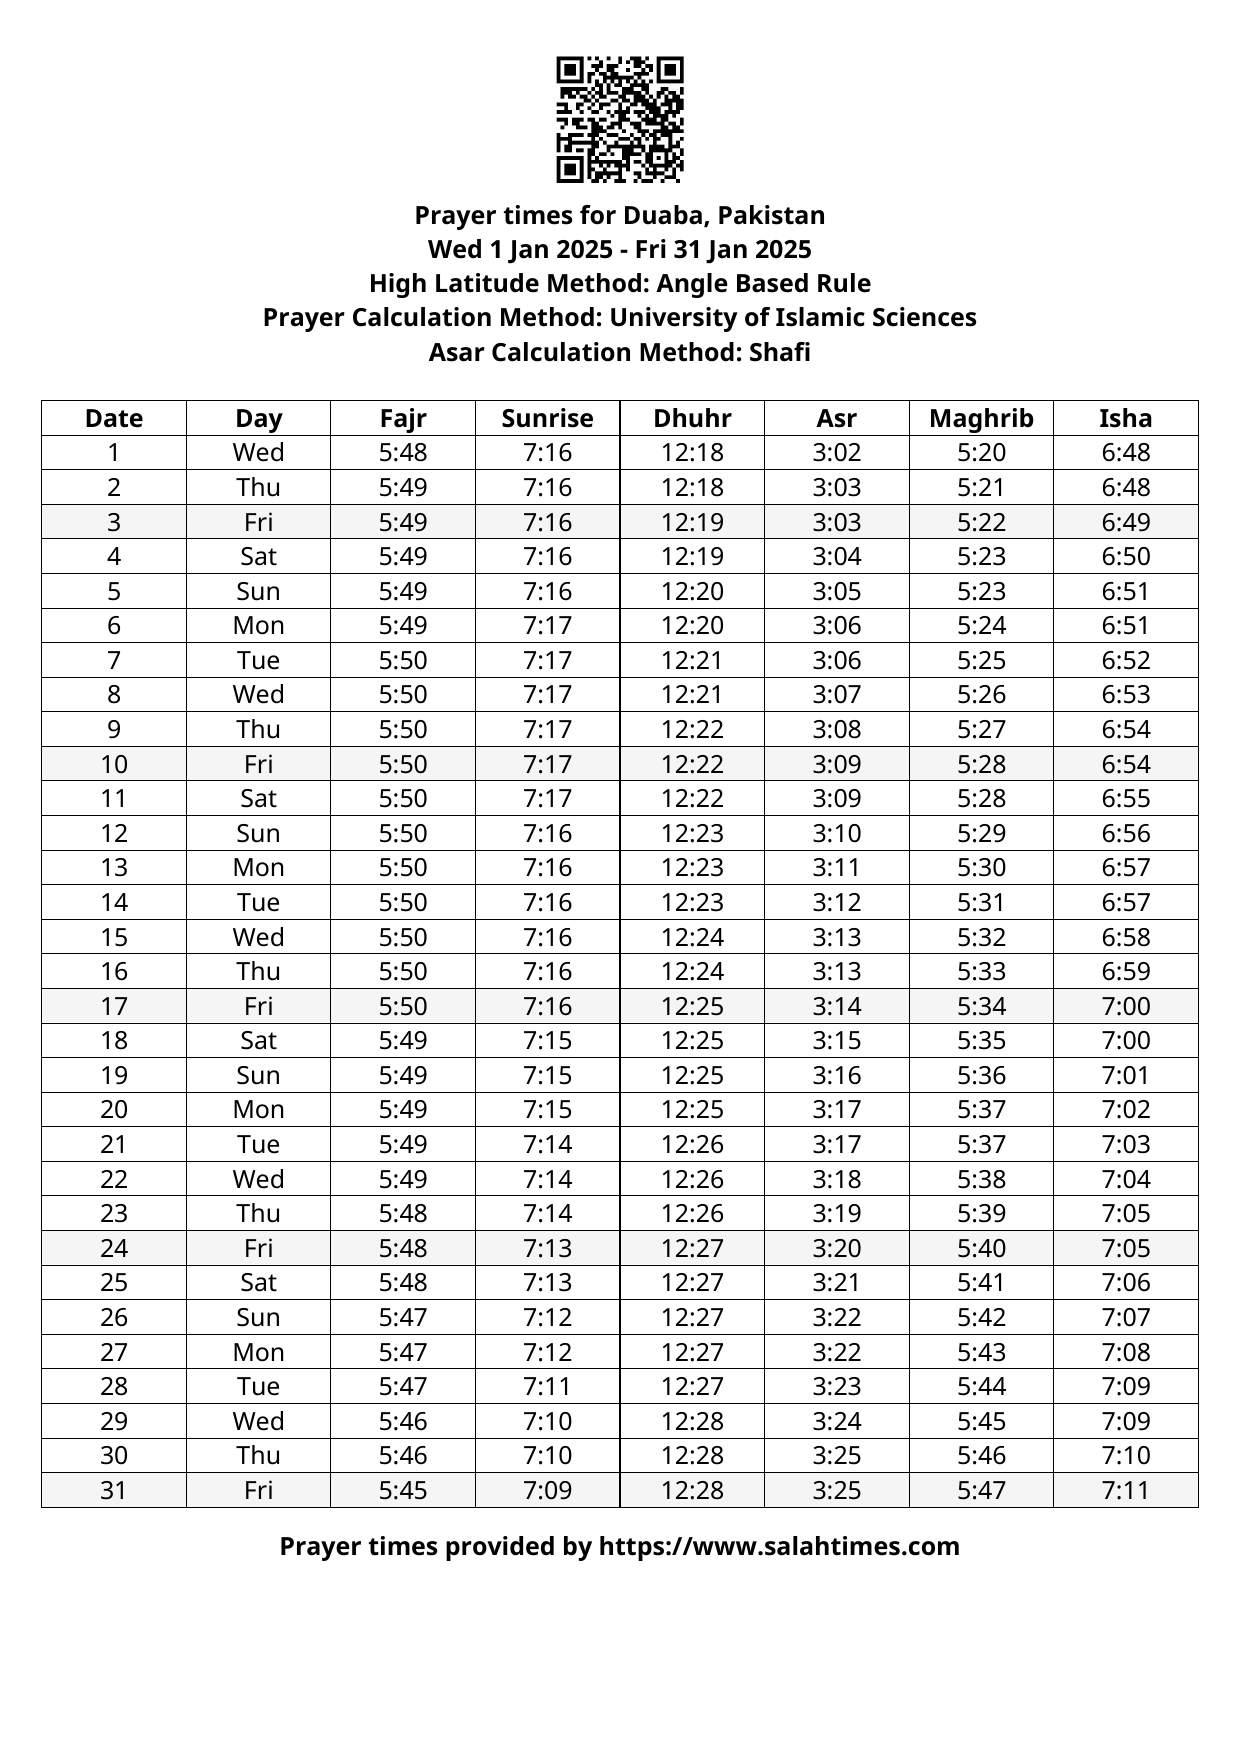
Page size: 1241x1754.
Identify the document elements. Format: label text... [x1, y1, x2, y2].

table_cell 5:24 [910, 609, 1053, 642]
table_cell 5:27 [910, 712, 1053, 746]
table_cell 5:42 [910, 1300, 1053, 1334]
table_cell 3:17 [765, 1127, 909, 1161]
table_header Date [42, 401, 186, 434]
table_cell 5:40 [910, 1231, 1053, 1264]
table_cell 7:15 [476, 1024, 619, 1057]
table_cell 7:09 [476, 1473, 619, 1507]
table_cell 7:16 [476, 885, 619, 919]
table_cell 13 [42, 851, 186, 884]
table_cell 3:24 [765, 1404, 909, 1437]
table_cell 7:16 [476, 470, 619, 504]
table_cell 5:50 [331, 989, 475, 1022]
table_cell 7:17 [476, 678, 619, 711]
table_cell 3:20 [765, 1231, 909, 1264]
table_cell 3:07 [765, 678, 909, 711]
table_cell 7:03 [1054, 1127, 1198, 1161]
table_cell 7:00 [1054, 1024, 1198, 1057]
table_cell 5:49 [331, 1127, 475, 1161]
table_cell 12:25 [621, 1093, 764, 1126]
table_cell 7:05 [1054, 1196, 1198, 1230]
table_cell Wed [187, 1404, 330, 1437]
table_cell 29 [42, 1404, 186, 1437]
table_cell 5:48 [331, 436, 475, 469]
table_cell 5:50 [331, 712, 475, 746]
table_cell 5:34 [910, 989, 1053, 1022]
table_cell 12:26 [621, 1127, 764, 1161]
table_cell 12:25 [621, 1058, 764, 1092]
table_cell 7:16 [476, 574, 619, 607]
table_header Isha [1054, 401, 1198, 434]
table_cell 7 [42, 643, 186, 677]
table_cell 7:00 [1054, 989, 1198, 1022]
table_cell 12:27 [621, 1369, 764, 1403]
table_cell 3:15 [765, 1024, 909, 1057]
table_cell 7:07 [1054, 1300, 1198, 1334]
table_cell 1 [42, 436, 186, 469]
table_cell 12:18 [621, 436, 764, 469]
text Wed 1 Jan 2025 - Fri 31 Jan 2025 [42, 232, 1198, 266]
table_cell Wed [187, 678, 330, 711]
table_cell 7:16 [476, 989, 619, 1022]
table_cell 5:46 [331, 1404, 475, 1437]
table_cell Thu [187, 1439, 330, 1472]
table_cell 3:06 [765, 609, 909, 642]
table_cell 7:12 [476, 1300, 619, 1334]
table_cell Wed [187, 1162, 330, 1195]
table_cell 5:30 [910, 851, 1053, 884]
table_cell 5:49 [331, 505, 475, 538]
table_cell 5:33 [910, 954, 1053, 988]
text Prayer times provided by https://www.salahtimes.com [42, 1528, 1198, 1563]
table_header Maghrib [910, 401, 1053, 434]
table_cell 12:27 [621, 1266, 764, 1299]
table_cell 26 [42, 1300, 186, 1334]
table_cell 3:19 [765, 1196, 909, 1230]
table_cell 12:28 [621, 1404, 764, 1437]
table_cell Tue [187, 643, 330, 677]
table_cell 7:16 [476, 920, 619, 953]
table_cell 5:49 [331, 470, 475, 504]
table_cell 5:32 [910, 920, 1053, 953]
table_cell 2 [42, 470, 186, 504]
table_cell 7:05 [1054, 1231, 1198, 1264]
table_cell 3:05 [765, 574, 909, 607]
table_cell 3:13 [765, 920, 909, 953]
table_cell 5:48 [331, 1231, 475, 1264]
table_cell 3:06 [765, 643, 909, 677]
table_cell 12:23 [621, 851, 764, 884]
table_cell 3:25 [765, 1439, 909, 1472]
table_cell 7:10 [476, 1404, 619, 1437]
table_header Dhuhr [621, 401, 764, 434]
table_cell Sat [187, 781, 330, 815]
table_cell 5:47 [331, 1335, 475, 1368]
table_cell 6:49 [1054, 505, 1198, 538]
table_cell 12:22 [621, 712, 764, 746]
table_cell 7:09 [1054, 1404, 1198, 1437]
table_cell 5:28 [910, 747, 1053, 780]
table_cell 8 [42, 678, 186, 711]
table_cell 3:08 [765, 712, 909, 746]
table_cell Wed [187, 920, 330, 953]
table_cell 6:56 [1054, 816, 1198, 849]
table_cell 3:22 [765, 1335, 909, 1368]
table_cell 24 [42, 1231, 186, 1264]
table_cell 5:47 [331, 1300, 475, 1334]
table_cell 5:20 [910, 436, 1053, 469]
text Prayer Calculation Method: University of Islamic Sciences [42, 300, 1198, 334]
table_cell 28 [42, 1369, 186, 1403]
table_cell 5:50 [331, 885, 475, 919]
table_cell 6:51 [1054, 609, 1198, 642]
table_cell 5:50 [331, 920, 475, 953]
table_cell 3:03 [765, 470, 909, 504]
picture [542, 41, 699, 198]
table_cell 21 [42, 1127, 186, 1161]
table_cell 6:53 [1054, 678, 1198, 711]
table_cell 12:26 [621, 1196, 764, 1230]
table_cell 5:23 [910, 574, 1053, 607]
table_cell 6:48 [1054, 436, 1198, 469]
table_cell 7:16 [476, 851, 619, 884]
table_cell 12:24 [621, 954, 764, 988]
table_cell 3:03 [765, 505, 909, 538]
table_cell Mon [187, 1093, 330, 1126]
table_cell 6:54 [1054, 747, 1198, 780]
table_cell 20 [42, 1093, 186, 1126]
table_cell 3:13 [765, 954, 909, 988]
table_cell 12:22 [621, 781, 764, 815]
table_cell 3:10 [765, 816, 909, 849]
table_cell 3 [42, 505, 186, 538]
table_cell 7:15 [476, 1058, 619, 1092]
table_cell Thu [187, 470, 330, 504]
table_cell 7:04 [1054, 1162, 1198, 1195]
table_cell 7:17 [476, 781, 619, 815]
table_cell Thu [187, 1196, 330, 1230]
table_cell 5:25 [910, 643, 1053, 677]
table_cell 7:14 [476, 1127, 619, 1161]
table_cell 3:17 [765, 1093, 909, 1126]
table_cell 7:11 [1054, 1473, 1198, 1507]
table_cell 5:47 [910, 1473, 1053, 1507]
table_cell 7:15 [476, 1093, 619, 1126]
table_cell 3:02 [765, 436, 909, 469]
table_cell 12:21 [621, 678, 764, 711]
table_cell 7:10 [476, 1439, 619, 1472]
table_cell Tue [187, 1127, 330, 1161]
table_cell 6:59 [1054, 954, 1198, 988]
table_cell 5:49 [331, 574, 475, 607]
table_cell 5:46 [910, 1439, 1053, 1472]
table_cell 3:14 [765, 989, 909, 1022]
table_cell 7:17 [476, 747, 619, 780]
table_cell Sun [187, 1058, 330, 1092]
table_cell 7:16 [476, 539, 619, 573]
table_cell 27 [42, 1335, 186, 1368]
table_cell 18 [42, 1024, 186, 1057]
table_cell 25 [42, 1266, 186, 1299]
table_cell 7:14 [476, 1196, 619, 1230]
table_cell Mon [187, 851, 330, 884]
table_cell 12:21 [621, 643, 764, 677]
text Prayer times for Duaba, Pakistan [42, 198, 1198, 232]
table_cell 5:50 [331, 816, 475, 849]
table_cell Thu [187, 712, 330, 746]
table_cell Wed [187, 436, 330, 469]
table_cell 5:47 [331, 1369, 475, 1403]
table_cell 7:09 [1054, 1369, 1198, 1403]
table_header Asr [765, 401, 909, 434]
table_cell 5:39 [910, 1196, 1053, 1230]
table_cell 4 [42, 539, 186, 573]
table_cell 12:18 [621, 470, 764, 504]
table_cell 7:08 [1054, 1335, 1198, 1368]
table_cell 3:09 [765, 781, 909, 815]
table_cell 3:09 [765, 747, 909, 780]
table_cell Mon [187, 609, 330, 642]
table_cell 12:23 [621, 816, 764, 849]
table_cell 12:20 [621, 574, 764, 607]
table_cell 6:57 [1054, 851, 1198, 884]
table_cell 5:45 [331, 1473, 475, 1507]
table_cell 15 [42, 920, 186, 953]
table_cell Fri [187, 989, 330, 1022]
table_cell 16 [42, 954, 186, 988]
table_cell Sat [187, 1024, 330, 1057]
table_cell 5:49 [331, 1058, 475, 1092]
table_cell 7:17 [476, 712, 619, 746]
table_cell 6:57 [1054, 885, 1198, 919]
table_cell 7:17 [476, 609, 619, 642]
table_cell 30 [42, 1439, 186, 1472]
table_cell 17 [42, 989, 186, 1022]
table_cell 5:49 [331, 1162, 475, 1195]
table_cell Tue [187, 1369, 330, 1403]
table_cell 6:54 [1054, 712, 1198, 746]
table_cell 6:55 [1054, 781, 1198, 815]
table_cell 12:20 [621, 609, 764, 642]
table_cell 5:48 [331, 1196, 475, 1230]
table_cell 7:11 [476, 1369, 619, 1403]
table_cell 6 [42, 609, 186, 642]
table_cell 7:01 [1054, 1058, 1198, 1092]
table_cell 5:50 [331, 851, 475, 884]
table_cell 7:16 [476, 505, 619, 538]
table_cell Tue [187, 885, 330, 919]
table_cell 5:23 [910, 539, 1053, 573]
table_cell 3:18 [765, 1162, 909, 1195]
table_cell 12:23 [621, 885, 764, 919]
table_cell 5:46 [331, 1439, 475, 1472]
table_cell 7:16 [476, 436, 619, 469]
table_cell 12:27 [621, 1300, 764, 1334]
table_cell 12:28 [621, 1473, 764, 1507]
table_cell 3:25 [765, 1473, 909, 1507]
table_cell 3:16 [765, 1058, 909, 1092]
table_cell 12:27 [621, 1335, 764, 1368]
table_cell 7:13 [476, 1266, 619, 1299]
table_cell Sun [187, 1300, 330, 1334]
table_cell 7:14 [476, 1162, 619, 1195]
table_cell 3:12 [765, 885, 909, 919]
table_cell 12 [42, 816, 186, 849]
table_cell Fri [187, 1473, 330, 1507]
table_header Sunrise [476, 401, 619, 434]
table_cell 5:35 [910, 1024, 1053, 1057]
table_cell 5:37 [910, 1093, 1053, 1126]
table_cell 5:37 [910, 1127, 1053, 1161]
table_cell 23 [42, 1196, 186, 1230]
text High Latitude Method: Angle Based Rule [42, 266, 1198, 300]
table_cell 5:26 [910, 678, 1053, 711]
table_cell 5:50 [331, 643, 475, 677]
table_cell 5:41 [910, 1266, 1053, 1299]
table_cell 3:21 [765, 1266, 909, 1299]
table_cell 5:48 [331, 1266, 475, 1299]
table_cell 31 [42, 1473, 186, 1507]
table_cell 7:12 [476, 1335, 619, 1368]
table_cell 5:45 [910, 1404, 1053, 1437]
table_cell 6:58 [1054, 920, 1198, 953]
table_cell 12:28 [621, 1439, 764, 1472]
table_cell 5:28 [910, 781, 1053, 815]
table_cell 12:24 [621, 920, 764, 953]
table_cell 5:22 [910, 505, 1053, 538]
table_cell 7:17 [476, 643, 619, 677]
table_cell 9 [42, 712, 186, 746]
table_cell 7:02 [1054, 1093, 1198, 1126]
table_cell 12:27 [621, 1231, 764, 1264]
table_cell 6:51 [1054, 574, 1198, 607]
table_cell 5:43 [910, 1335, 1053, 1368]
table_cell 3:04 [765, 539, 909, 573]
table_cell 5:49 [331, 1093, 475, 1126]
table_cell 5:49 [331, 609, 475, 642]
table_cell 3:22 [765, 1300, 909, 1334]
table_cell 12:26 [621, 1162, 764, 1195]
table_cell 3:23 [765, 1369, 909, 1403]
table_cell 5:31 [910, 885, 1053, 919]
table_cell 6:52 [1054, 643, 1198, 677]
table_cell Sat [187, 539, 330, 573]
table_cell 5:38 [910, 1162, 1053, 1195]
table_cell Sun [187, 574, 330, 607]
table_cell 5:50 [331, 954, 475, 988]
table_cell 14 [42, 885, 186, 919]
table_header Day [187, 401, 330, 434]
table_cell 12:25 [621, 989, 764, 1022]
table_cell 6:50 [1054, 539, 1198, 573]
table_cell Fri [187, 505, 330, 538]
table_cell Mon [187, 1335, 330, 1368]
table_cell 19 [42, 1058, 186, 1092]
table_cell 7:16 [476, 816, 619, 849]
table_cell 12:22 [621, 747, 764, 780]
table_cell 11 [42, 781, 186, 815]
table_cell 12:19 [621, 539, 764, 573]
table_cell 5 [42, 574, 186, 607]
table_cell 5:29 [910, 816, 1053, 849]
table_cell Thu [187, 954, 330, 988]
table_cell 6:48 [1054, 470, 1198, 504]
table_cell 5:49 [331, 1024, 475, 1057]
table_cell 12:25 [621, 1024, 764, 1057]
table_header Fajr [331, 401, 475, 434]
table_cell 7:10 [1054, 1439, 1198, 1472]
table_cell 5:49 [331, 539, 475, 573]
table_cell 5:50 [331, 747, 475, 780]
table_cell Sat [187, 1266, 330, 1299]
table_cell Sun [187, 816, 330, 849]
table_cell 5:21 [910, 470, 1053, 504]
text Asar Calculation Method: Shafi [42, 334, 1198, 368]
table_cell Fri [187, 747, 330, 780]
table_cell 3:11 [765, 851, 909, 884]
table_cell 5:50 [331, 781, 475, 815]
table_cell 5:36 [910, 1058, 1053, 1092]
table_cell 10 [42, 747, 186, 780]
table_cell 7:06 [1054, 1266, 1198, 1299]
table_cell 22 [42, 1162, 186, 1195]
table_cell 7:16 [476, 954, 619, 988]
table_cell 12:19 [621, 505, 764, 538]
table_cell 5:44 [910, 1369, 1053, 1403]
table_cell 5:50 [331, 678, 475, 711]
table_cell 7:13 [476, 1231, 619, 1264]
table_cell Fri [187, 1231, 330, 1264]
